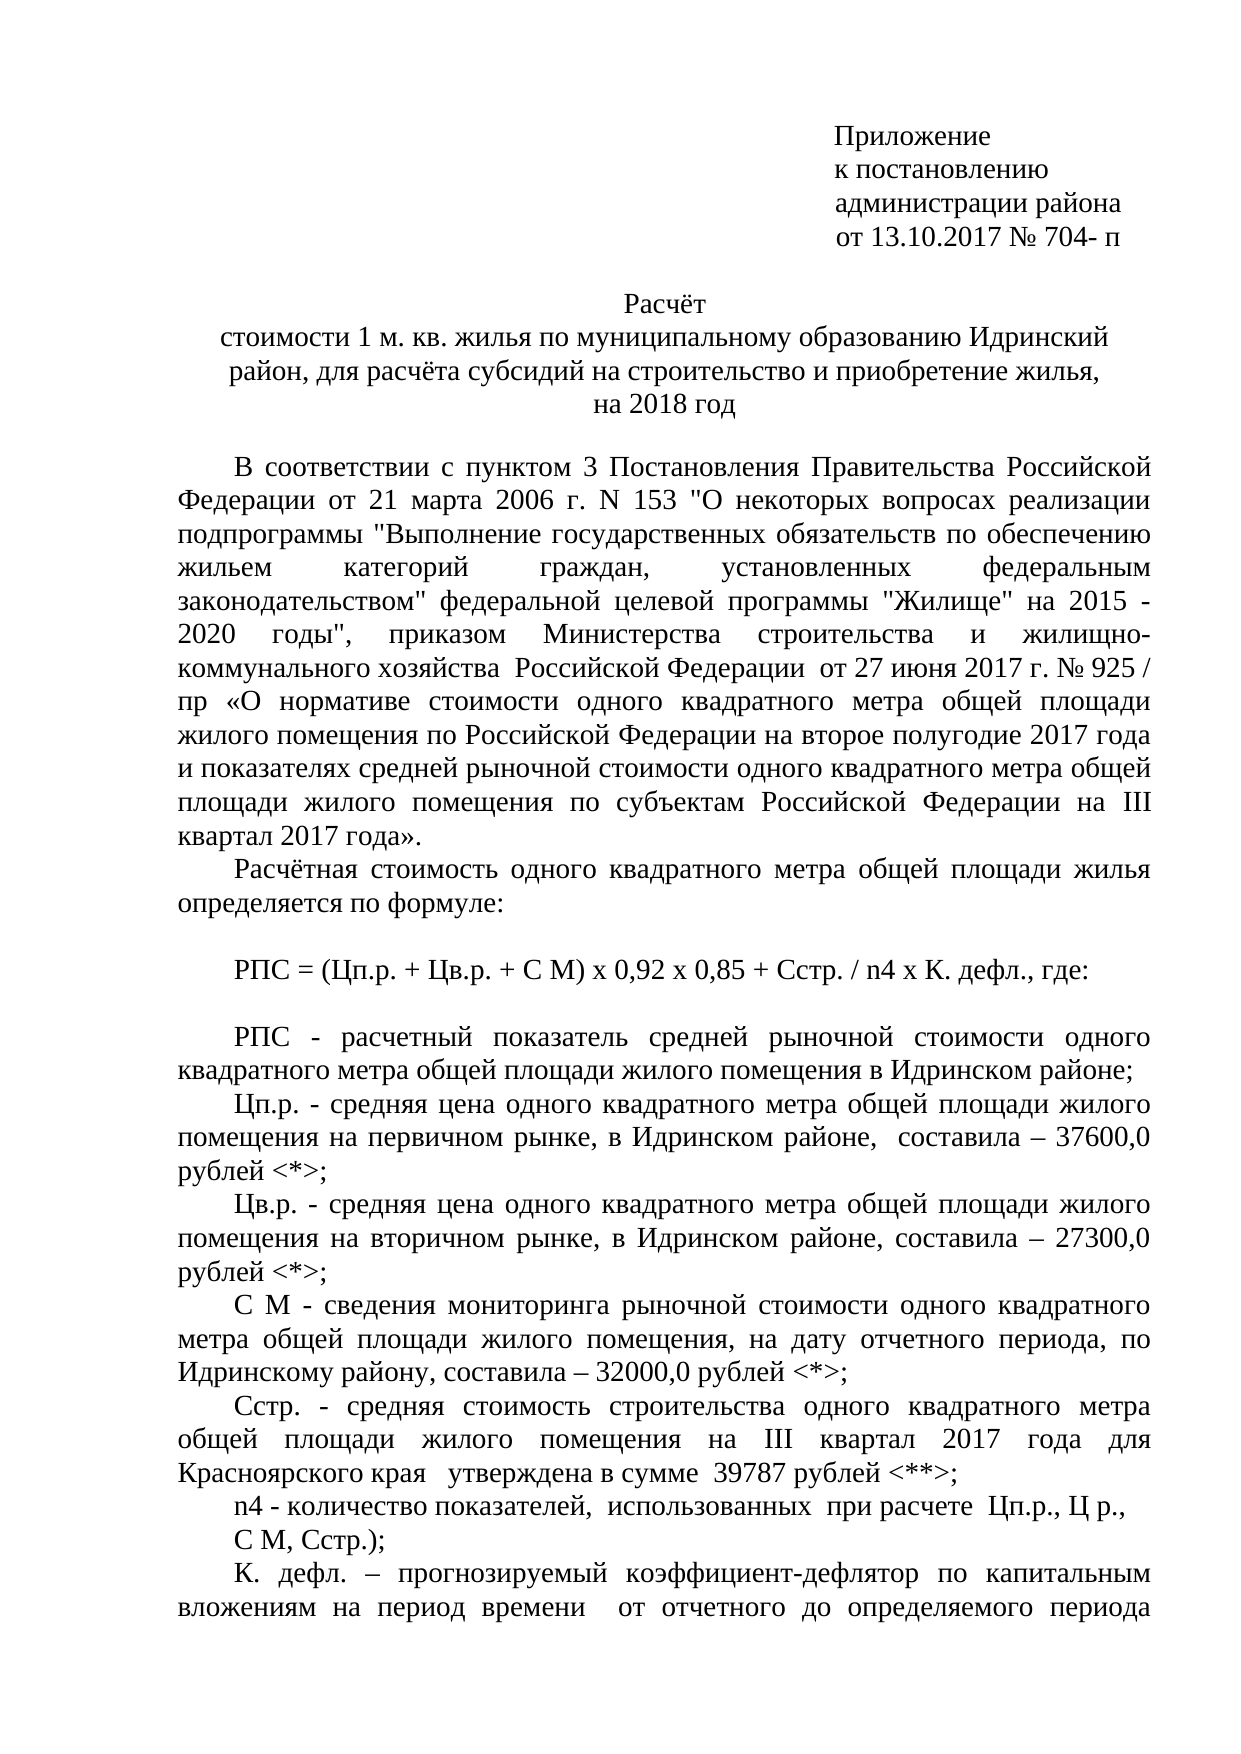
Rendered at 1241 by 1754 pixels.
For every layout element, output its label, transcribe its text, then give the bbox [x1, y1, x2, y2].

text Цп.р. - средняя цена одного квадратного метра общей площади жилого помещения на первичном рынке, в Идринском районе, составила – 37600,0 рублей <*>; [177, 1086, 1152, 1187]
text В соответствии с пунктом 3 Постановления Правительства Российской Федерации от 21 марта . N 153 "О некоторых вопросах реализации подпрограммы "Выполнение государственных обязательств по обеспечению жильем категорий граждан, установленных федеральным законодательством" федеральной целевой программы "Жилище" на 2015 - 2020 годы", приказом Министерства строительства и жилищно-коммунального хозяйства Российской Федерации от 27 июня 2017 г. № 925 / пр «О нормативе стоимости одного квадратного метра общей площади жилого помещения по Российской Федерации на второе полугодие 2017 года и показателях средней рыночной стоимости одного квадратного метра общей площади жилого помещения по субъектам Российской Федерации на III квартал 2017 года». [177, 449, 1152, 851]
text к постановлению [177, 152, 1152, 185]
text С М, Сстр.); [177, 1522, 1152, 1556]
text Расчётная стоимость одного квадратного метра общей площади жилья определяется по формуле: [177, 851, 1152, 918]
text Сстр. - средняя стоимость строительства одного квадратного метра общей площади жилого помещения на III квартал 2017 года для Красноярского края утверждена в сумме 39787 рублей <**>; [177, 1388, 1152, 1488]
text С М - сведения мониторинга рыночной стоимости одного квадратного метра общей площади жилого помещения, на дату отчетного периода, по Идринскому району, составила – 32000,0 рублей <*>; [177, 1287, 1152, 1388]
text от 13.10.2017 № 704- п [177, 219, 1152, 252]
text n4 - количество показателей, использованных при расчете Цп.р., Ц р., [177, 1488, 1152, 1522]
text Приложение [177, 118, 1152, 152]
text администрации района [177, 185, 1152, 219]
text Цв.р. - средняя цена одного квадратного метра общей площади жилого помещения на вторичном рынке, в Идринском районе, составила – 27300,0 рублей <*>; [177, 1187, 1152, 1287]
text на 2018 год [177, 386, 1152, 420]
text стоимости . кв. жилья по муниципальному образованию Идринский район, для расчёта субсидий на строительство и приобретение жилья, [177, 319, 1152, 386]
text Расчёт [177, 286, 1152, 319]
text РПС = (Цп.р. + Цв.р. + С М) x 0,92 x 0,85 + Сстр. / n4 x К. дефл., где: [177, 952, 1152, 985]
text РПС - расчетный показатель средней рыночной стоимости одного квадратного метра общей площади жилого помещения в Идринском районе; [177, 1019, 1152, 1086]
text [177, 1556, 1152, 1623]
